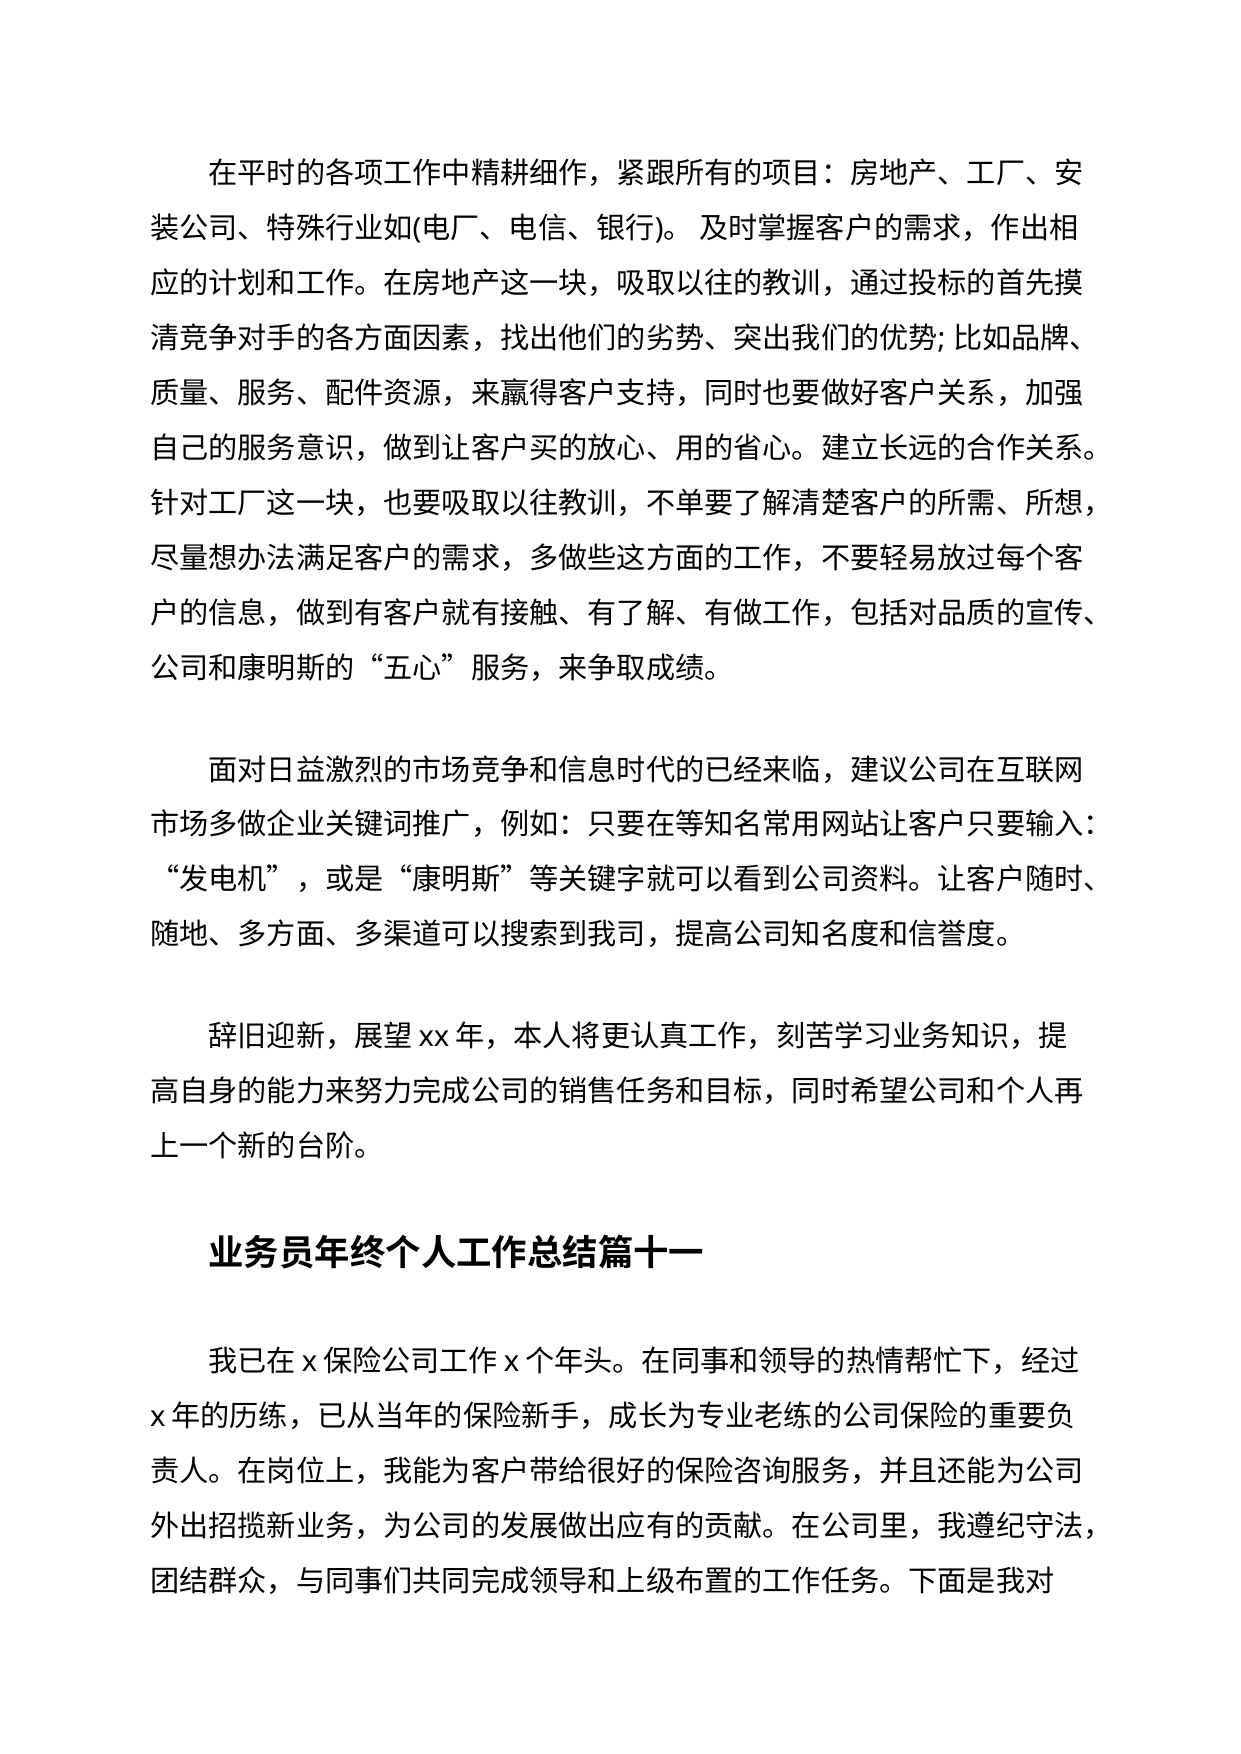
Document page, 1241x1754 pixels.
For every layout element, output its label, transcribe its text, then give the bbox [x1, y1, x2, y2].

text 业务员年终个人工作总结篇十一 [150, 1224, 1090, 1275]
text 面对日益激烈的市场竞争和信息时代的已经来临，建议公司在互联网市场多做企业关键词推广，例如：只要在等知名常用网站让客户只要输入：“发电机”，或是“康明斯”等关键字就可以看到公司资料。让客户随时、随地、多方面、多渠道可以搜索到我司，提高公司知名度和信誉度。 [150, 746, 1090, 953]
text 在平时的各项工作中精耕细作，紧跟所有的项目：房地产、工厂、安装公司、特殊行业如(电厂、电信、银行)。 及时掌握客户的需求，作出相应的计划和工作。在房地产这一块，吸取以往的教训，通过投标的首先摸清竞争对手的各方面因素，找出他们的劣势、突出我们的优势; 比如品牌、质量、服务、配件资源，来羸得客户支持，同时也要做好客户关系，加强自己的服务意识，做到让客户买的放心、用的省心。建立长远的合作关系。针对工厂这一块，也要吸取以往教训，不单要了解清楚客户的所需、所想，尽量想办法满足客户的需求，多做些这方面的工作，不要轻易放过每个客户的信息，做到有客户就有接触、有了解、有做工作，包括对品质的宣传、公司和康明斯的“五心”服务，来争取成绩。 [150, 150, 1090, 687]
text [150, 1338, 1090, 1600]
text 辞旧迎新，展望xx年，本人将更认真工作，刻苦学习业务知识，提高自身的能力来努力完成公司的销售任务和目标，同时希望公司和个人再上一个新的台阶。 [150, 1012, 1090, 1165]
